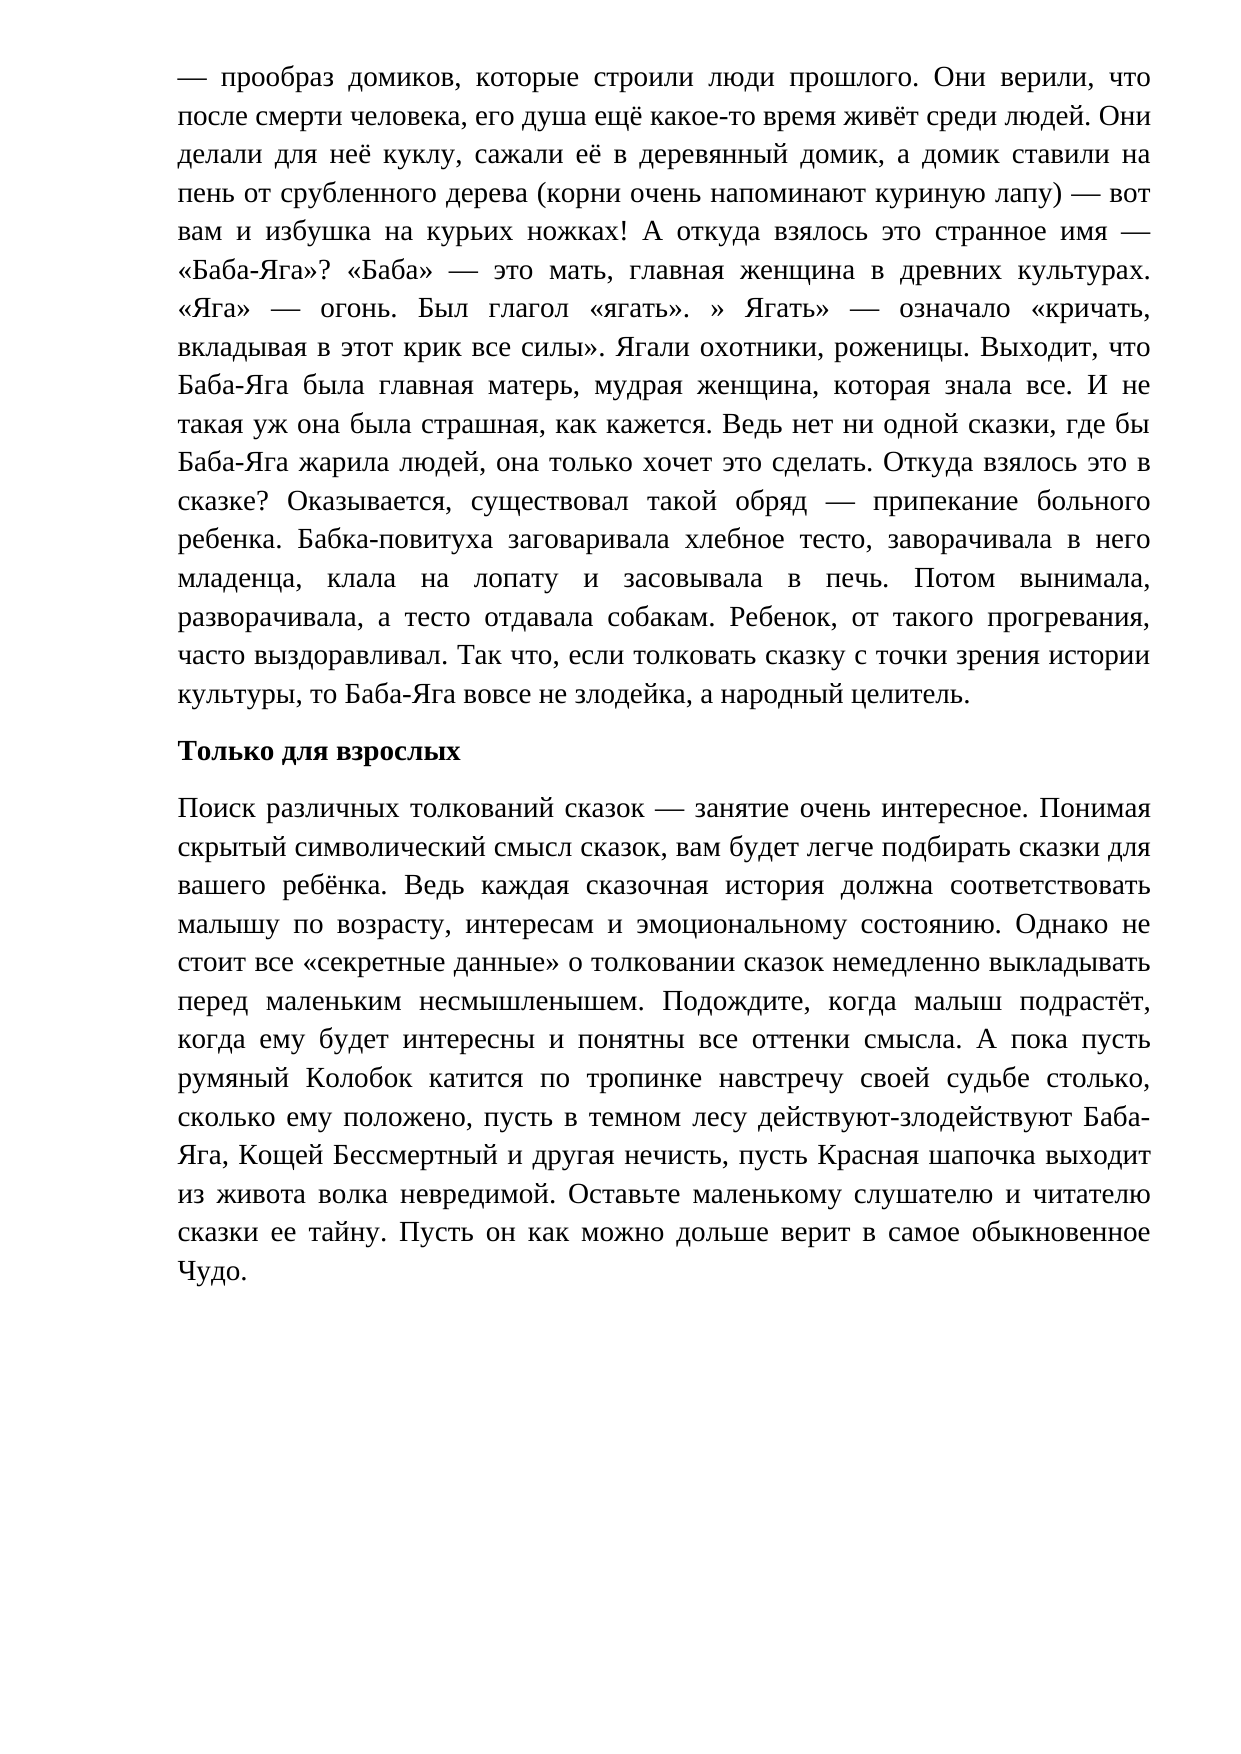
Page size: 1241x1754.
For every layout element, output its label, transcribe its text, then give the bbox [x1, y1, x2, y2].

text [177, 59, 1152, 709]
text Поиск различных толкований сказок — занятие очень интересное. Понимая скрытый символический смысл сказок, вам будет легче подбирать сказки для вашего ребёнка. Ведь каждая сказочная история должна соответствовать малышу по возрасту, интересам и эмоциональному состоянию. Однако не стоит все «секретные данные» о толковании сказок немедленно выкладывать перед маленьким несмышленышем. Подождите, когда малыш подрастёт, когда ему будет интересны и понятны все оттенки смысла. А пока пусть румяный Колобок катится по тропинке навстречу своей судьбе столько, сколько ему положено, пусть в темном лесу действуют-злодействуют Баба-Яга, Кощей Бессмертный и другая нечисть, пусть Красная шапочка выходит из живота волка невредимой. Оставьте маленькому слушателю и читателю сказки ее тайну. Пусть он как можно дольше верит в самое обыкновенное Чудо. [177, 790, 1152, 1286]
text Только для взрослых [177, 733, 1152, 767]
